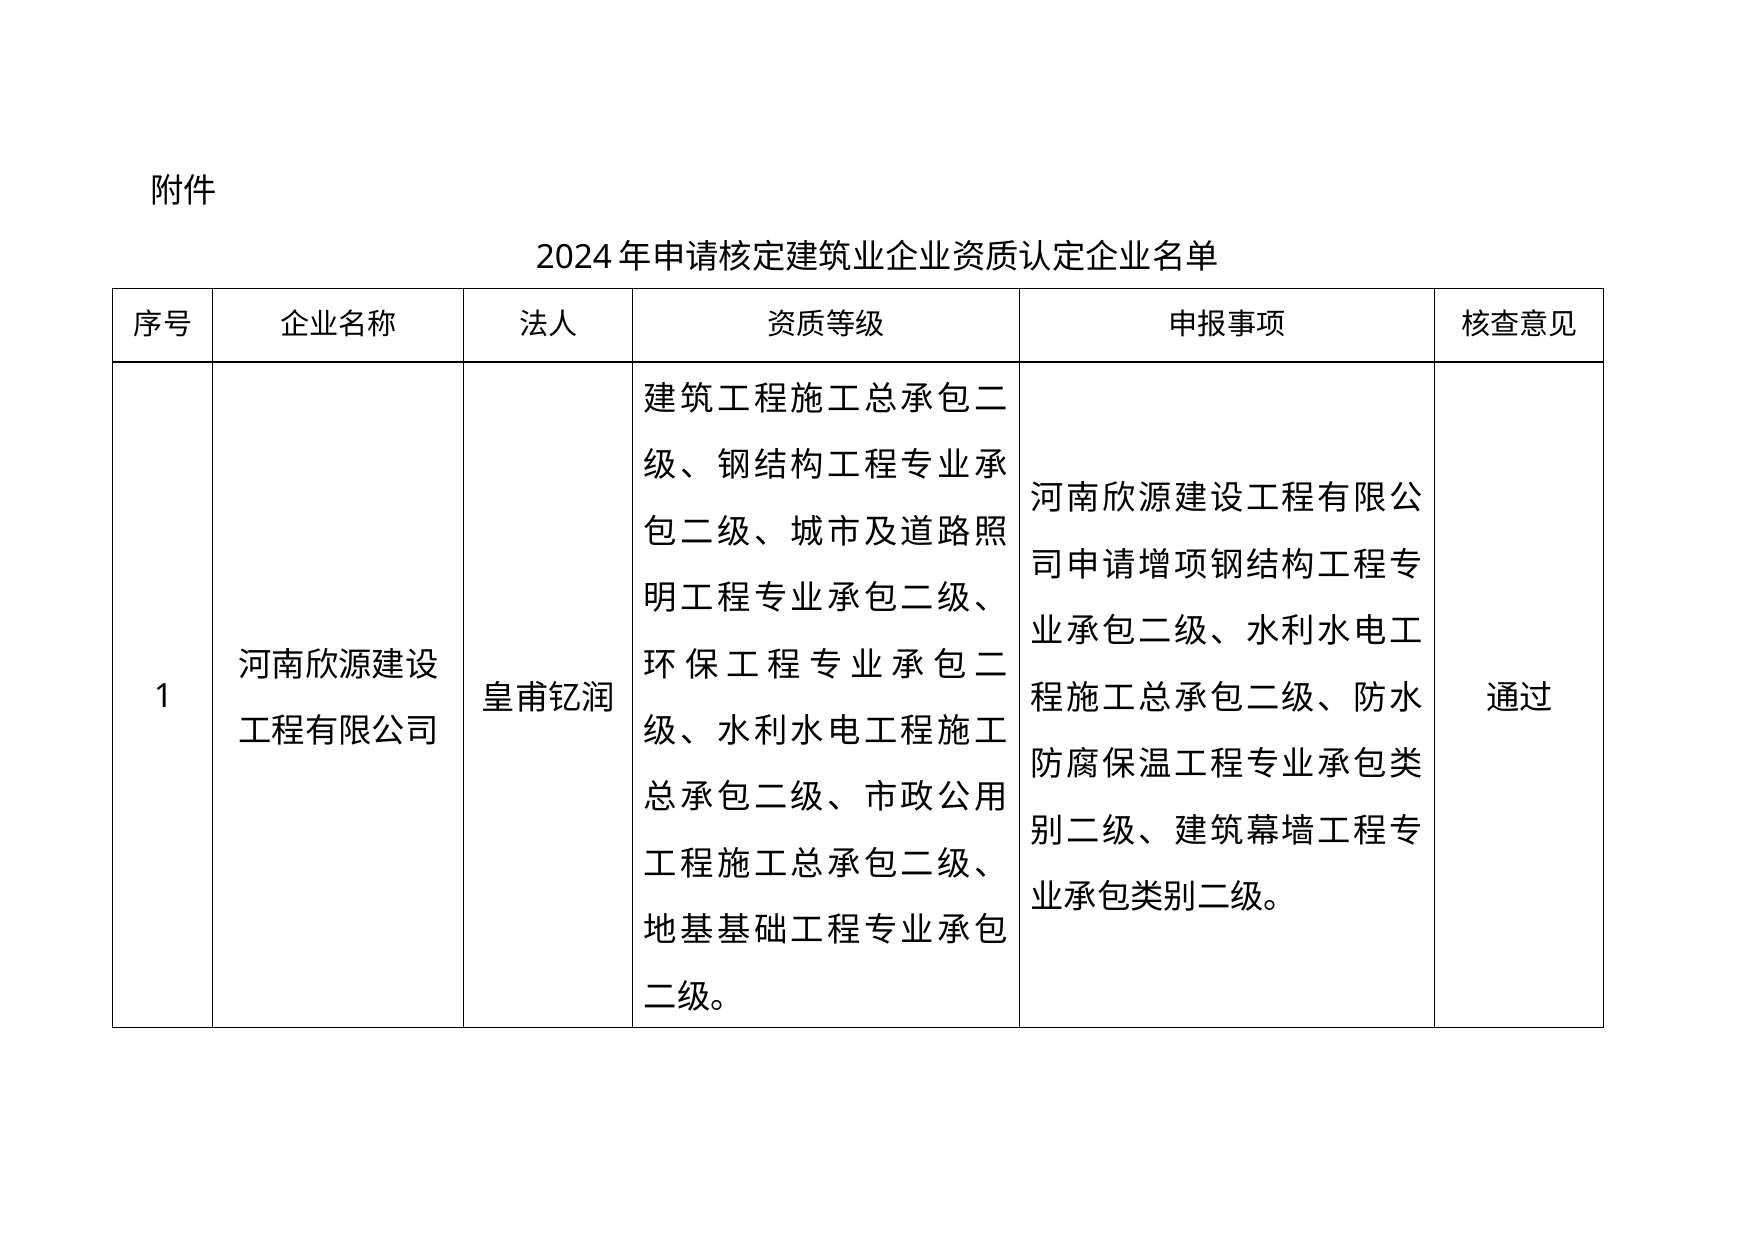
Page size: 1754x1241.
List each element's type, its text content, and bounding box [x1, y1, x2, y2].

table_header 企业名称 [213, 289, 463, 361]
text 2024年申请核定建筑业企业资质认定企业名单 [150, 221, 1604, 288]
table_header 核查意见 [1435, 289, 1603, 361]
table_header 法人 [464, 289, 632, 361]
table_cell 通过 [1435, 363, 1603, 1027]
text 附件 [150, 155, 1604, 221]
table_cell 河南欣源建设工程有限公司申请增项钢结构工程专业承包二级、水利水电工程施工总承包二级、防水防腐保温工程专业承包类别二级、建筑幕墙工程专业承包类别二级。 [1020, 363, 1434, 1027]
table_cell 1 [113, 363, 212, 1027]
table_cell 建筑工程施工总承包二级、钢结构工程专业承包二级、城市及道路照明工程专业承包二级、环保工程专业承包二级、水利水电工程施工总承包二级、市政公用工程施工总承包二级、地基基础工程专业承包二级。 [633, 363, 1019, 1027]
table_header 资质等级 [633, 289, 1019, 361]
table_cell 皇甫钇润 [464, 363, 632, 1027]
table_header 申报事项 [1020, 289, 1434, 361]
table_header 序号 [113, 289, 212, 361]
table_cell 河南欣源建设工程有限公司 [213, 363, 463, 1027]
